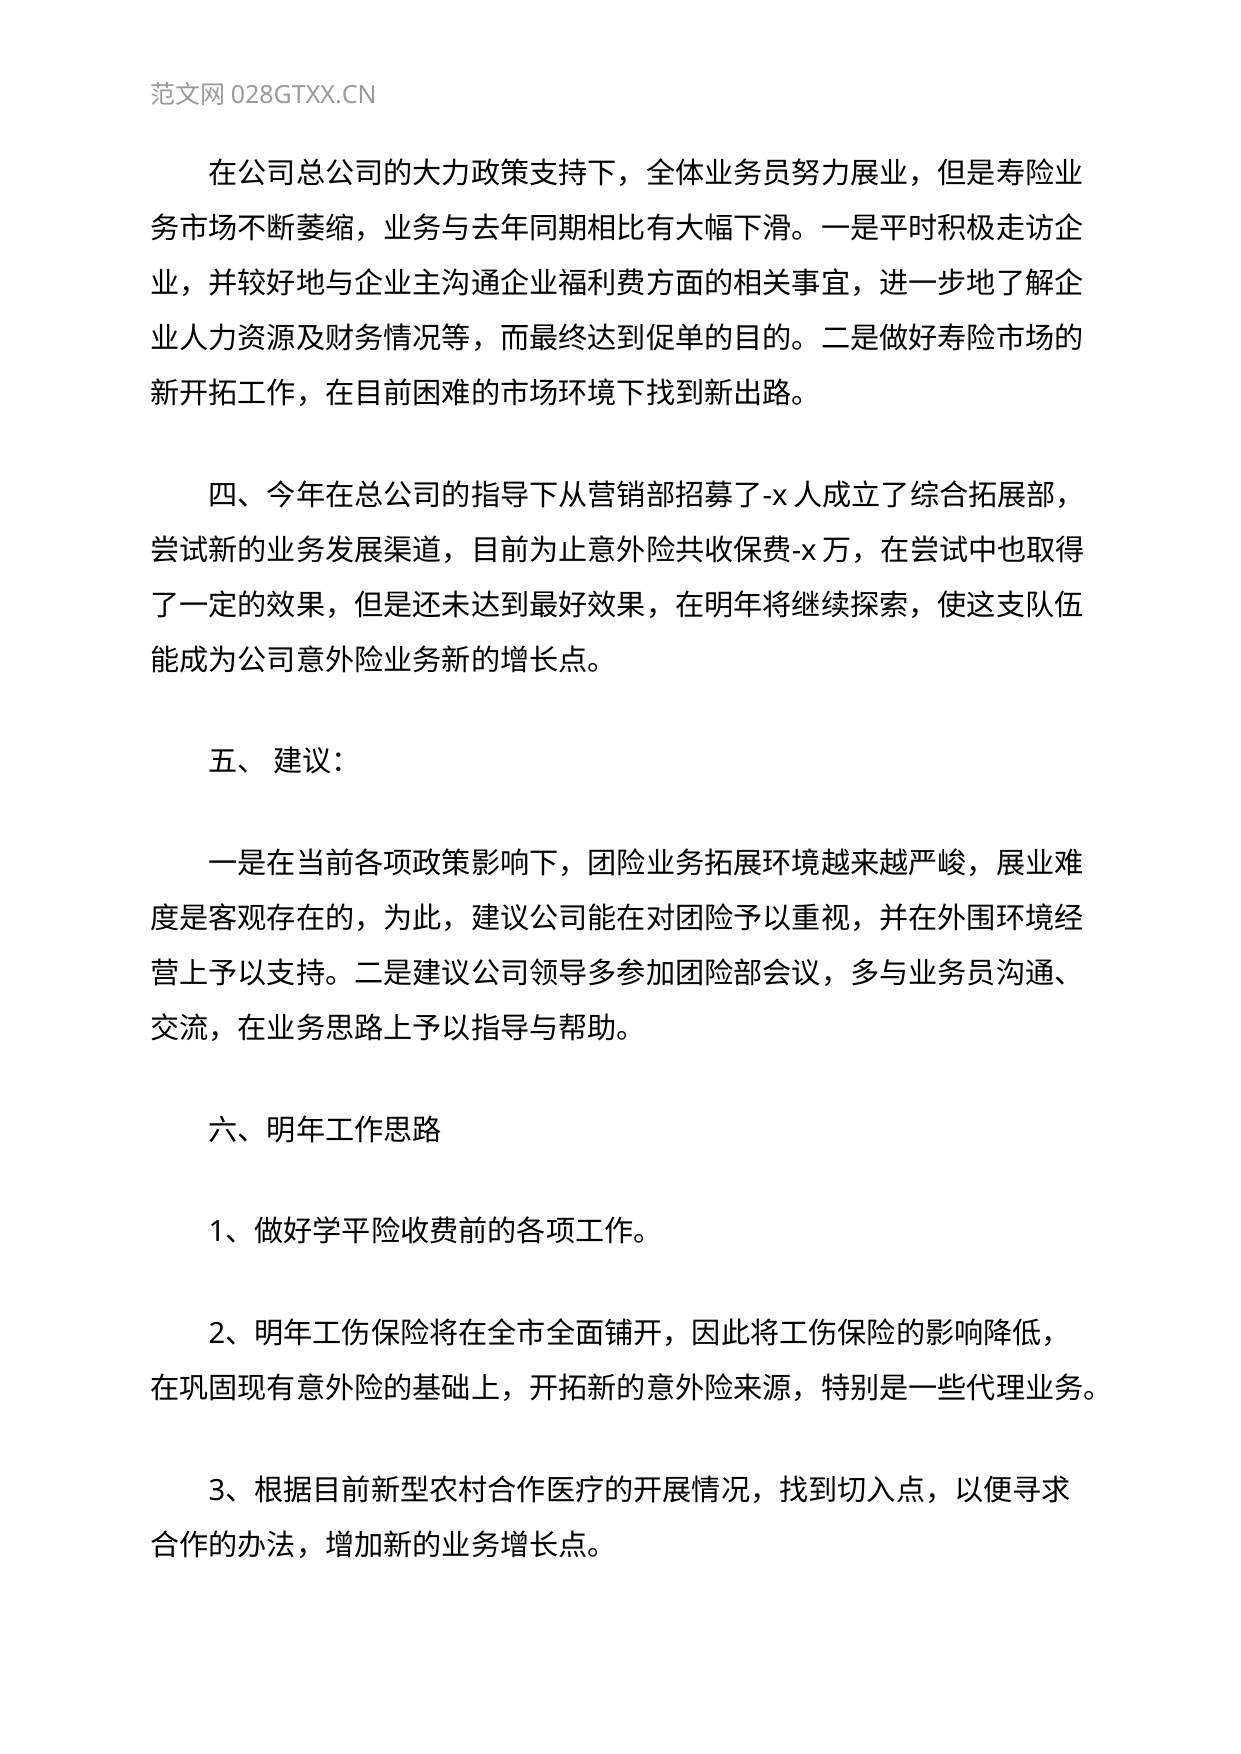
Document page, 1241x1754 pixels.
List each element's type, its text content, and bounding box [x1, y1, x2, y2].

text 1、做好学平险收费前的各项工作。 [150, 1208, 1090, 1250]
text 一是在当前各项政策影响下，团险业务拓展环境越来越严峻，展业难度是客观存在的，为此，建议公司能在对团险予以重视，并在外围环境经营上予以支持。二是建议公司领导多参加团险部会议，多与业务员沟通、交流，在业务思路上予以指导与帮助。 [150, 840, 1090, 1047]
text 五、 建议： [150, 738, 1090, 780]
text 3、根据目前新型农村合作医疗的开展情况，找到切入点，以便寻求合作的办法，增加新的业务增长点。 [150, 1467, 1090, 1564]
text 六、明年工作思路 [150, 1106, 1090, 1148]
text 2、明年工伤保险将在全市全面铺开，因此将工伤保险的影响降低，在巩固现有意外险的基础上，开拓新的意外险来源，特别是一些代理业务。 [150, 1310, 1090, 1407]
text 四、今年在总公司的指导下从营销部招募了-x人成立了综合拓展部，尝试新的业务发展渠道，目前为止意外险共收保费-x万，在尝试中也取得了一定的效果，但是还未达到最好效果，在明年将继续探索，使这支队伍能成为公司意外险业务新的增长点。 [150, 471, 1090, 678]
text 在公司总公司的大力政策支持下，全体业务员努力展业，但是寿险业务市场不断萎缩，业务与去年同期相比有大幅下滑。一是平时积极走访企业，并较好地与企业主沟通企业福利费方面的相关事宜，进一步地了解企业人力资源及财务情况等，而最终达到促单的目的。二是做好寿险市场的新开拓工作，在目前困难的市场环境下找到新出路。 [150, 150, 1090, 412]
